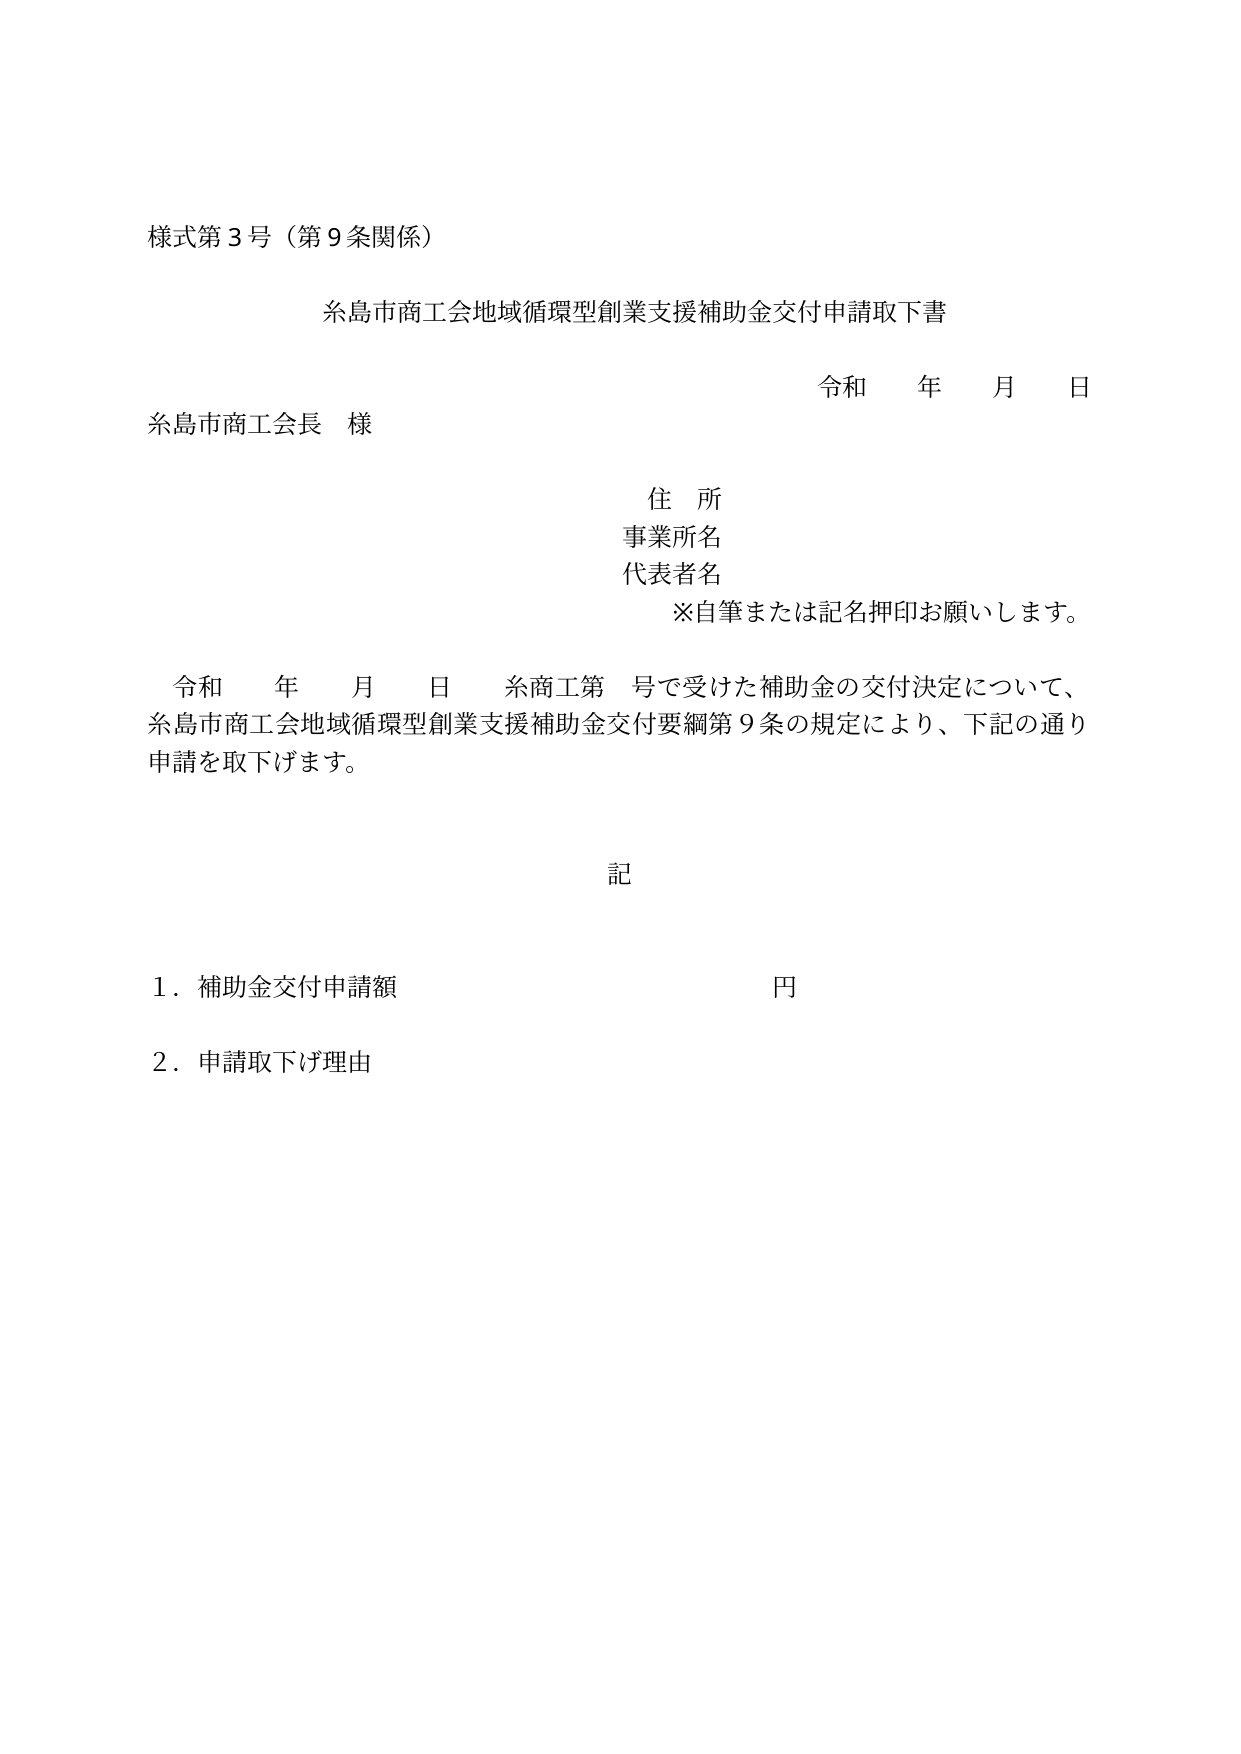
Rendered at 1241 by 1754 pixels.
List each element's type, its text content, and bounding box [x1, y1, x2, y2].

text １．補助金交付申請額 円 [148, 967, 1092, 1004]
text 令和 年 月 日 [148, 367, 1092, 404]
text 糸島市商工会長 様 [148, 404, 1092, 442]
text 令和 年 月 日 糸商工第 号で受けた補助金の交付決定について、糸島市商工会地域循環型創業支援補助金交付要綱第９条の規定により、下記の通り申請を取下げます。 [148, 667, 1092, 779]
text 住 所 [148, 479, 1092, 517]
text 代表者名 [148, 554, 1092, 592]
text 様式第3号（第9条関係） [148, 217, 1092, 254]
text ※自筆または記名押印お願いします。 [148, 592, 1092, 629]
text ２．申請取下げ理由 [148, 1042, 1092, 1079]
text 事業所名 [148, 517, 1092, 554]
text 糸島市商工会地域循環型創業支援補助金交付申請取下書 [148, 292, 1092, 329]
subtitle 記 [148, 854, 1092, 892]
